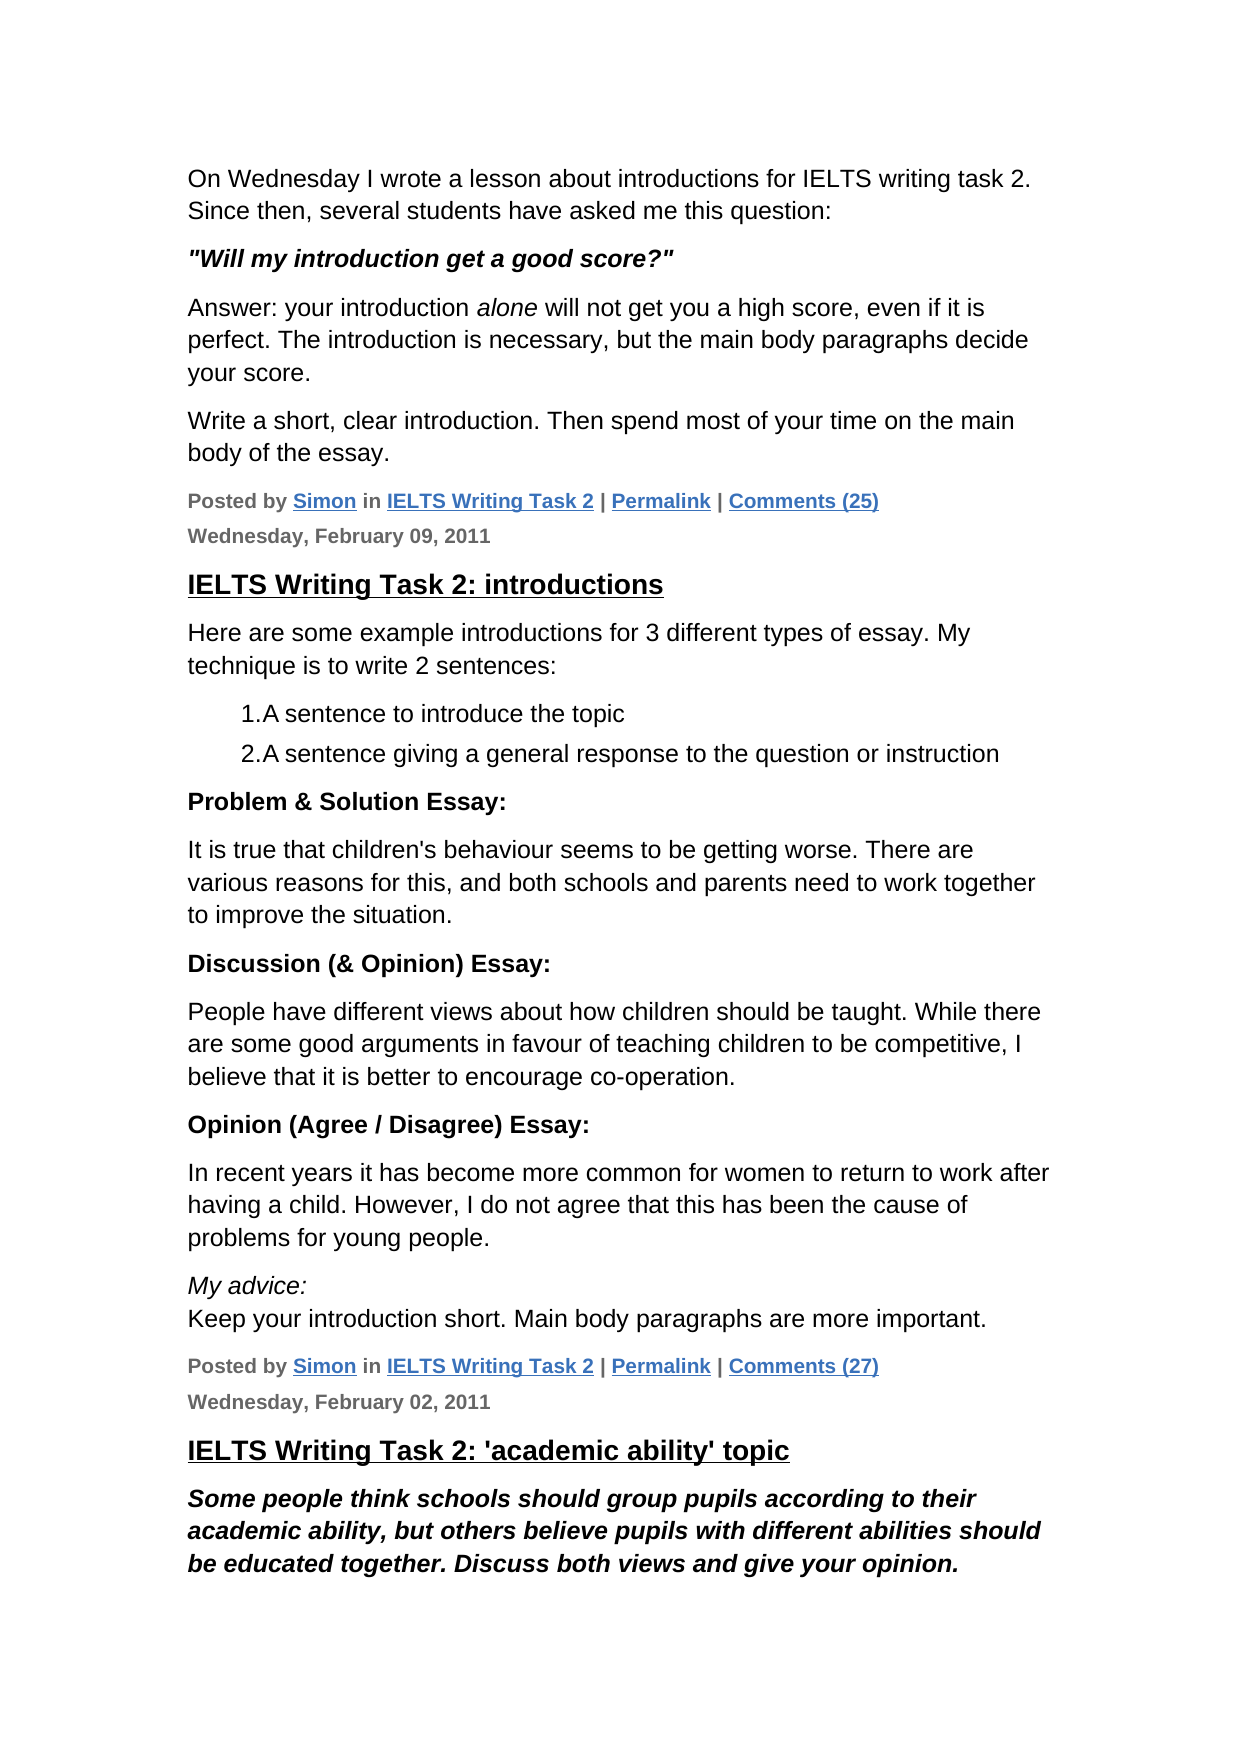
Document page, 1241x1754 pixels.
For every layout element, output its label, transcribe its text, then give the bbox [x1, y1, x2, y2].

text Here are some example introductions for 3 different types of essay. My technique is to write 2 sentences: [187, 616, 1053, 681]
text Posted by Simon in IELTS Writing Task 2 | Permalink | Comments (25) [187, 484, 1053, 517]
text Answer: your introduction alone will not get you a high score, even if it is perfect. The introduction is necessary, but the main body paragraphs decide your score. [187, 291, 1053, 388]
text People have different views about how children should be taught. While there are some good arguments in favour of teaching children to be competitive, I believe that it is better to encourage co-operation. [187, 995, 1053, 1092]
text Problem & Solution Essay: [187, 785, 1053, 818]
text Write a short, clear introduction. Then spend most of your time on the main body of the essay. [187, 404, 1053, 469]
text "Will my introduction get a good score?" [187, 243, 1053, 275]
list A sentence giving a general response to the question or instruction [241, 737, 1037, 770]
text Some people think schools should group pupils according to their academic ability, but others believe pupils with different abilities should be educated together. Discuss both views and give your opinion. [187, 1482, 1053, 1579]
text Discussion (& Opinion) Essay: [187, 947, 1053, 979]
text It is true that children's behaviour seems to be getting worse. There are various reasons for this, and both schools and parents need to work together to improve the situation. [187, 833, 1053, 931]
subtitle IELTS Writing Task 2: introductions [187, 568, 1053, 601]
text In recent years it has become more common for women to return to work after having a child. However, I do not agree that this has been the cause of problems for young people. [187, 1156, 1053, 1253]
text Opinion (Agree / Disagree) Essay: [187, 1108, 1053, 1140]
list A sentence to introduce the topic [241, 697, 1037, 729]
text On Wednesday I wrote a lesson about introductions for IELTS writing task 2. Since then, several students have asked me this question: [187, 162, 1053, 227]
text Posted by Simon in IELTS Writing Task 2 | Permalink | Comments (27) [187, 1350, 1053, 1382]
subtitle Wednesday, February 09, 2011 [187, 520, 1053, 553]
subtitle IELTS Writing Task 2: 'academic ability' topic [187, 1433, 1053, 1466]
text My advice: Keep your introduction short. Main body paragraphs are more important. [187, 1269, 1053, 1334]
subtitle Wednesday, February 02, 2011 [187, 1385, 1053, 1418]
